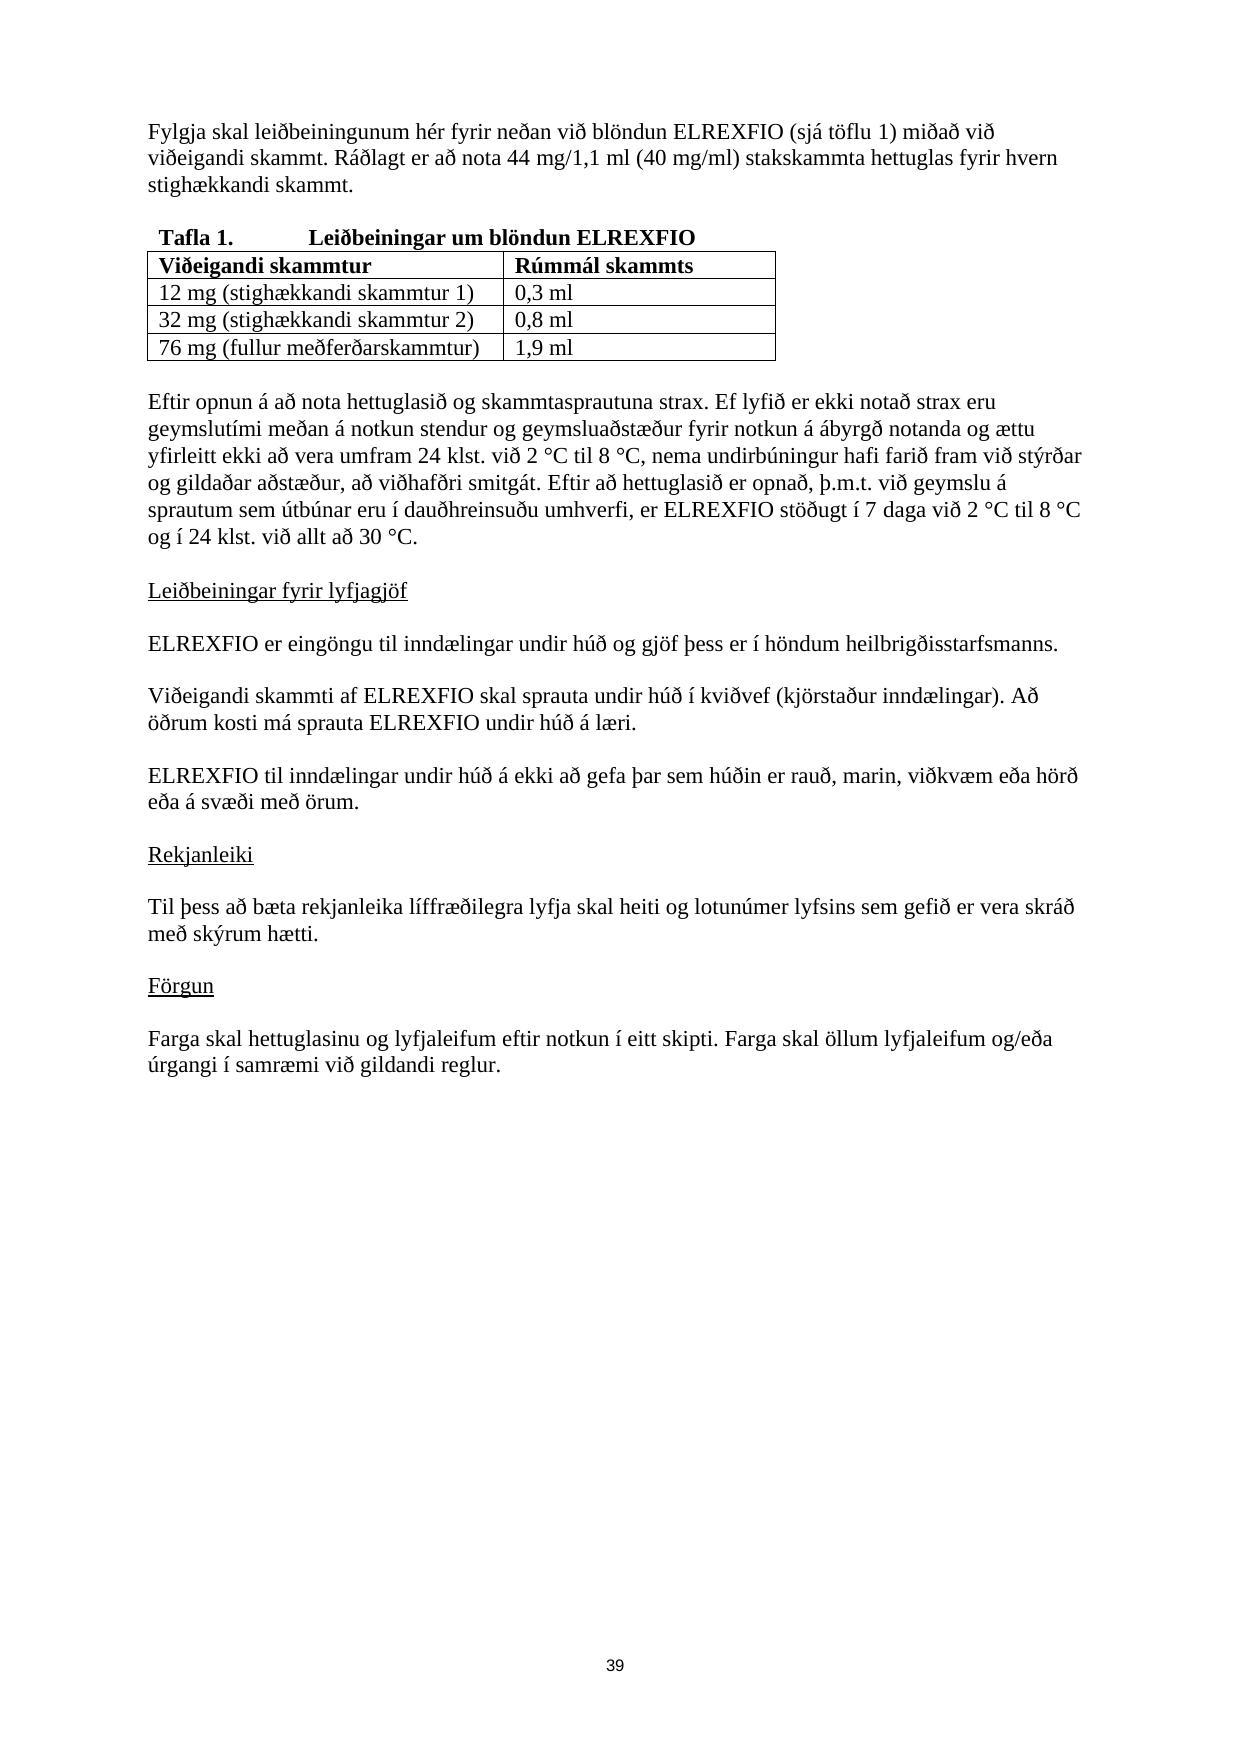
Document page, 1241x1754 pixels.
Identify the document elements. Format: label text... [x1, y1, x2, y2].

table_cell Viðeigandi skammtur [148, 252, 503, 278]
table_cell 32 mg (stighækkandi skammtur 2) [148, 306, 503, 333]
table_cell Rúmmál skammts [504, 252, 775, 278]
text Fylgja skal leiðbeiningunum hér fyrir neðan við blöndun ELREXFIO (sjá töflu 1) miðað við viðeigandi skammt. Ráðlagt er að nota 44 mg/1,1 ml (40 mg/ml) stakskammta hettuglas fyrir hvern stighækkandi skammt. [148, 118, 1093, 197]
text Förgun [148, 972, 1093, 999]
table_cell 1,9 ml [504, 334, 775, 360]
text Farga skal hettuglasinu og lyfjaleifum eftir notkun í eitt skipti. Farga skal öllum lyfjaleifum og/eða úrgangi í samræmi við gildandi reglur. [148, 1025, 1093, 1078]
table_cell 12 mg (stighækkandi skammtur 1) [148, 279, 503, 305]
text Viðeigandi skammti af ELREXFIO skal sprauta undir húð í kviðvef (kjörstaður inndælingar). Að öðrum kosti má sprauta ELREXFIO undir húð á læri. [148, 683, 1093, 735]
text ELREXFIO er eingöngu til inndælingar undir húð og gjöf þess er í höndum heilbrigðisstarfsmanns. [148, 630, 1093, 656]
table_header Tafla 1. Leiðbeiningar um blöndun ELREXFIO [147, 224, 775, 251]
text ELREXFIO til inndælingar undir húð á ekki að gefa þar sem húðin er rauð, marin, viðkvæm eða hörð eða á svæði með örum. [148, 762, 1093, 814]
text Eftir opnun á að nota hettuglasið og skammtasprautuna strax. Ef lyfið er ekki notað strax eru geymslutími meðan á notkun stendur og geymsluaðstæður fyrir notkun á ábyrgð notanda og ættu yfirleitt ekki að vera umfram 24 klst. við 2 °C til 8 °C, nema undirbúningur hafi farið fram við stýrðar og gildaðar aðstæður, að viðhafðri smitgát. Eftir að hettuglasið er opnað, þ.m.t. við geymslu á sprautum sem útbúnar eru í dauðhreinsuðu umhverfi, er ELREXFIO stöðugt í 7 daga við 2 °C til 8 °C og í 24 klst. við allt að 30 °C. [148, 388, 1093, 550]
text Rekjanleiki [148, 841, 1093, 867]
text Leiðbeiningar fyrir lyfjagjöf [148, 576, 1093, 603]
table_cell 76 mg (fullur meðferðarskammtur) [148, 334, 503, 360]
table_cell 0,3 ml [504, 279, 775, 305]
table_cell 0,8 ml [504, 306, 775, 333]
list Til þess að bæta rekjanleika líffræðilegra lyfja skal heiti og lotunúmer lyfsins sem gefið er vera skráð með skýrum hætti. [148, 893, 1093, 946]
